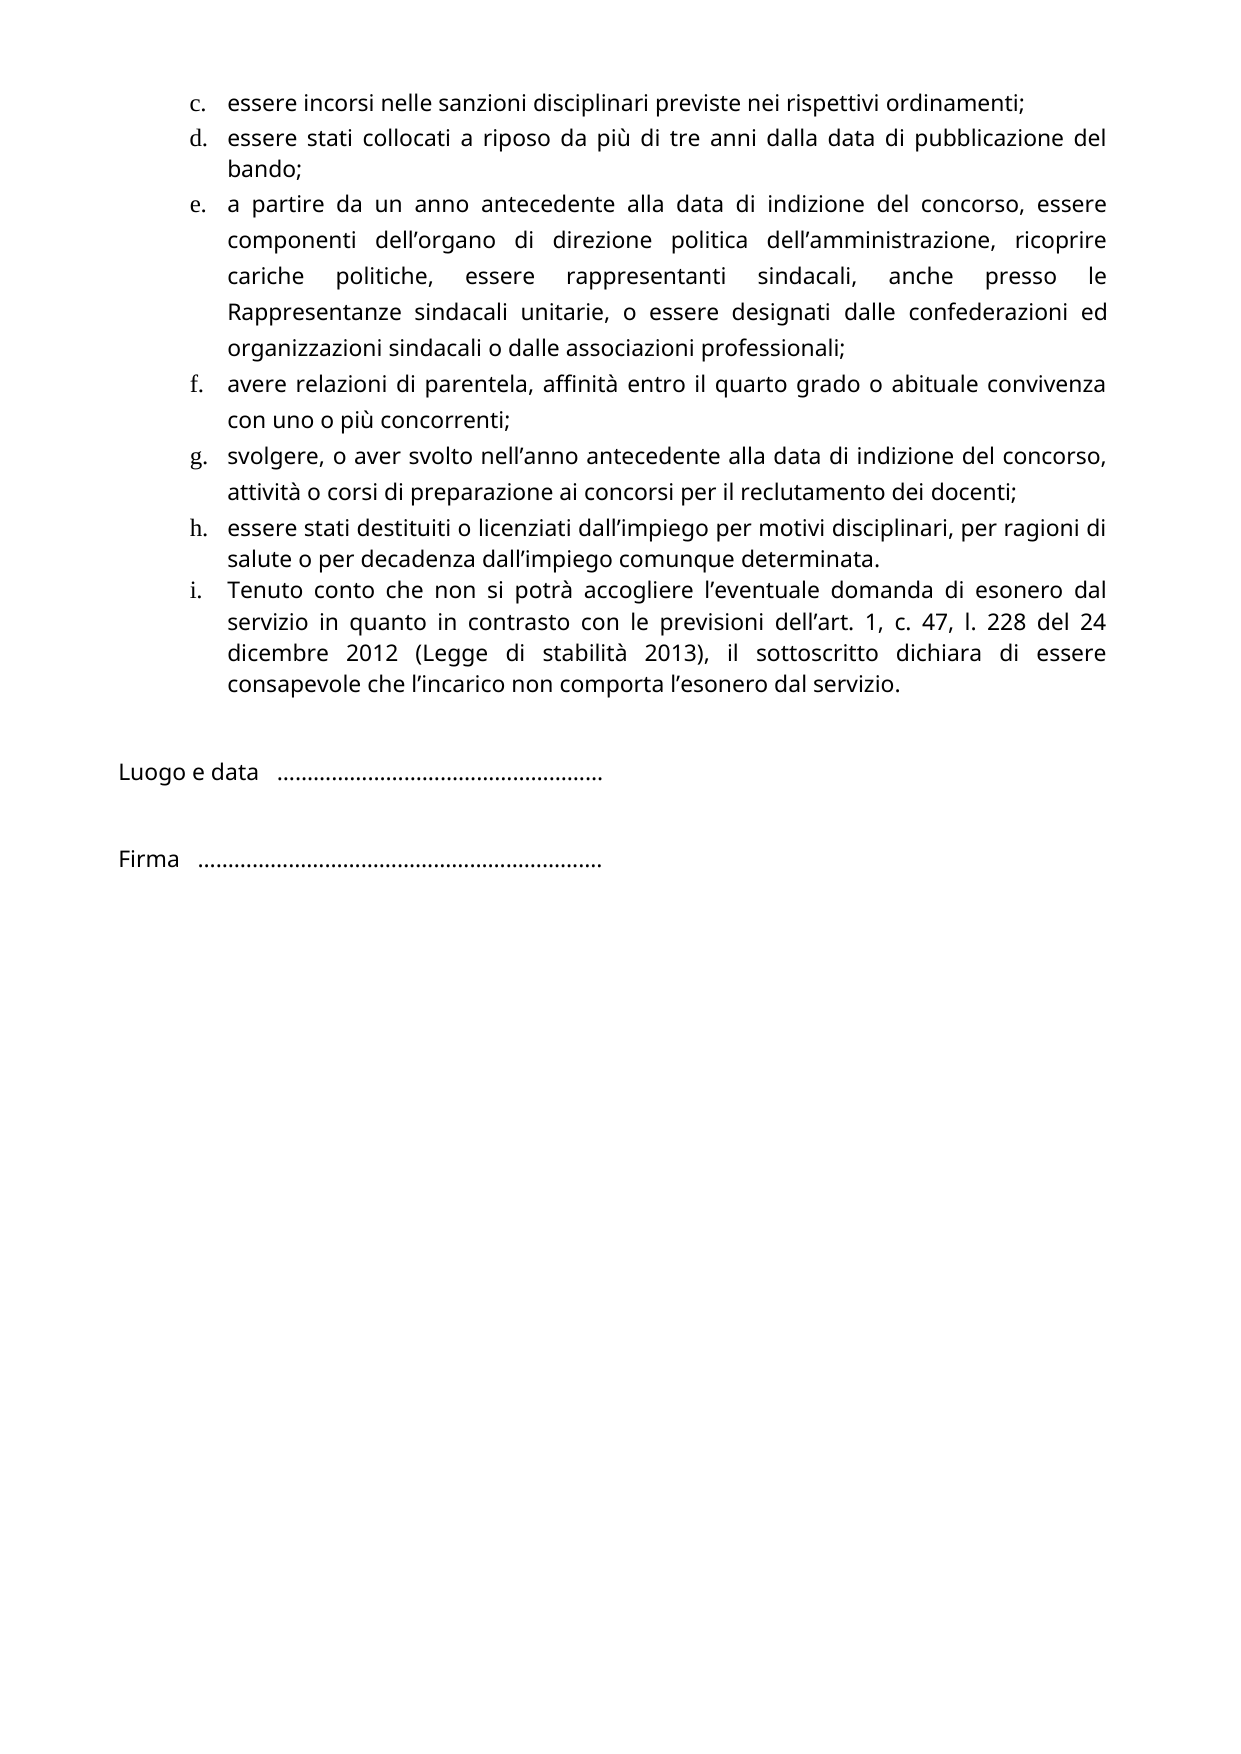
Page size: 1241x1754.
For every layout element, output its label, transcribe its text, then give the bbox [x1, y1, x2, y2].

list a partire da un anno antecedente alla data di indizione del concorso, essere componenti dell’organo di direzione politica dell’amministrazione, ricoprire cariche politiche, essere rappresentanti sindacali, anche presso le Rappresentanze sindacali unitarie, o essere designati dalle confederazioni ed organizzazioni sindacali o dalle associazioni professionali; [189, 188, 1108, 363]
list essere stati destituiti o licenziati dall’impiego per motivi disciplinari, per ragioni di salute o per decadenza dall’impiego comunque determinata. [189, 512, 1108, 574]
list essere stati collocati a riposo da più di tre anni dalla data di pubblicazione del bando; [189, 121, 1108, 184]
text Luogo e data ……………………………………………… [118, 755, 1107, 787]
list essere incorsi nelle sanzioni disciplinari previste nei rispettivi ordinamenti; [189, 89, 1108, 117]
list svolgere, o aver svolto nell’anno antecedente alla data di indizione del concorso, attività o corsi di preparazione ai concorsi per il reclutamento dei docenti; [189, 440, 1108, 507]
list Tenuto conto che non si potrà accogliere l’eventuale domanda di esonero dal servizio in quanto in contrasto con le previsioni dell’art. 1, c. 47, l. 228 del 24 dicembre 2012 (Legge di stabilità 2013), il sottoscritto dichiara di essere consapevole che l’incarico non comporta l’esonero dal servizio. [189, 574, 1108, 699]
list avere relazioni di parentela, affinità entro il quarto grado o abituale convivenza con uno o più concorrenti; [189, 368, 1108, 435]
text Firma …………………………………………………………. [118, 843, 1107, 874]
